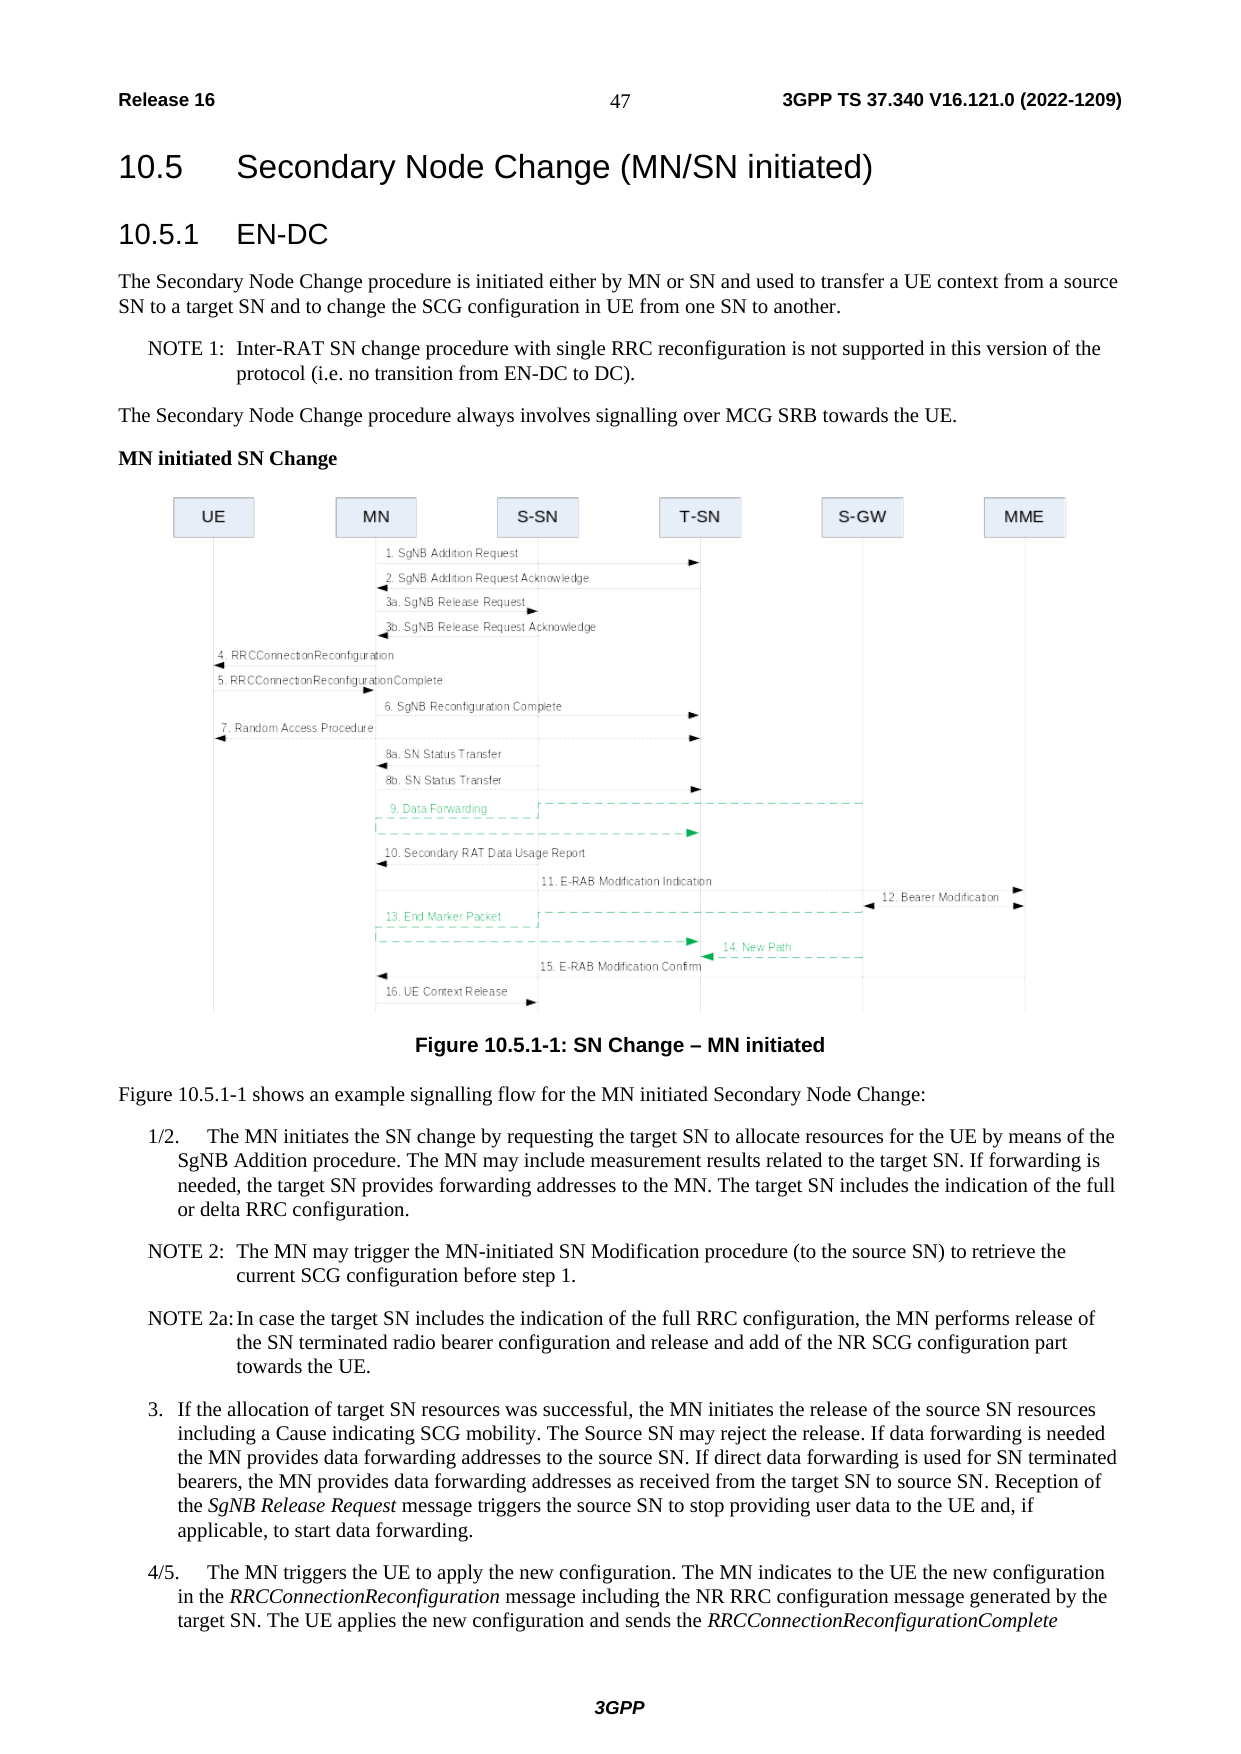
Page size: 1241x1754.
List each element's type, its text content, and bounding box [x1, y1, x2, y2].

text The Secondary Node Change procedure always involves signalling over MCG SRB towards the UE. [118, 403, 1122, 427]
text 1/2. The MN initiates the SN change by requesting the target SN to allocate resources for the UE by means of the SgNB Addition procedure. The MN may include measurement results related to the target SN. If forwarding is needed, the target SN provides forwarding addresses to the MN. The target SN includes the indication of the full or delta RRC configuration. [148, 1124, 1122, 1221]
text NOTE 2a: In case the target SN includes the indication of the full RRC configuration, the MN performs release of the SN terminated radio bearer configuration and release and add of the NR SCG configuration part towards the UE. [148, 1306, 1122, 1378]
text NOTE 2: The MN may trigger the MN-initiated SN Modification procedure (to the source SN) to retrieve the current SCG configuration before step 1. [148, 1239, 1122, 1287]
text 3. If the allocation of target SN resources was successful, the MN initiates the release of the source SN resources including a Cause indicating SCG mobility. The Source SN may reject the release. If data forwarding is needed the MN provides data forwarding addresses to the source SN. If direct data forwarding is used for SN terminated bearers, the MN provides data forwarding addresses as received from the target SN to source SN. Reception of the SgNB Release Request message triggers the source SN to stop providing user data to the UE and, if applicable, to start data forwarding. [148, 1397, 1122, 1542]
text The Secondary Node Change procedure is initiated either by MN or SN and used to transfer a UE context from a source SN to a target SN and to change the SCG configuration in UE from one SN to another. [118, 269, 1122, 318]
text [148, 1560, 1122, 1632]
text MN initiated SN Change [118, 446, 1122, 470]
text Figure 10.5.1-1 shows an example signalling flow for the MN initiated Secondary Node Change: [118, 1082, 1122, 1106]
subtitle 10.5 Secondary Node Change (MN/SN initiated) [118, 147, 1122, 186]
subtitle 10.5.1 EN-DC [118, 217, 1122, 251]
text Figure 10.5.1-1: SN Change – MN initiated [118, 1033, 1122, 1057]
text NOTE 1: Inter-RAT SN change procedure with single RRC reconfiguration is not supported in this version of the protocol (i.e. no transition from EN-DC to DC). [148, 336, 1122, 384]
